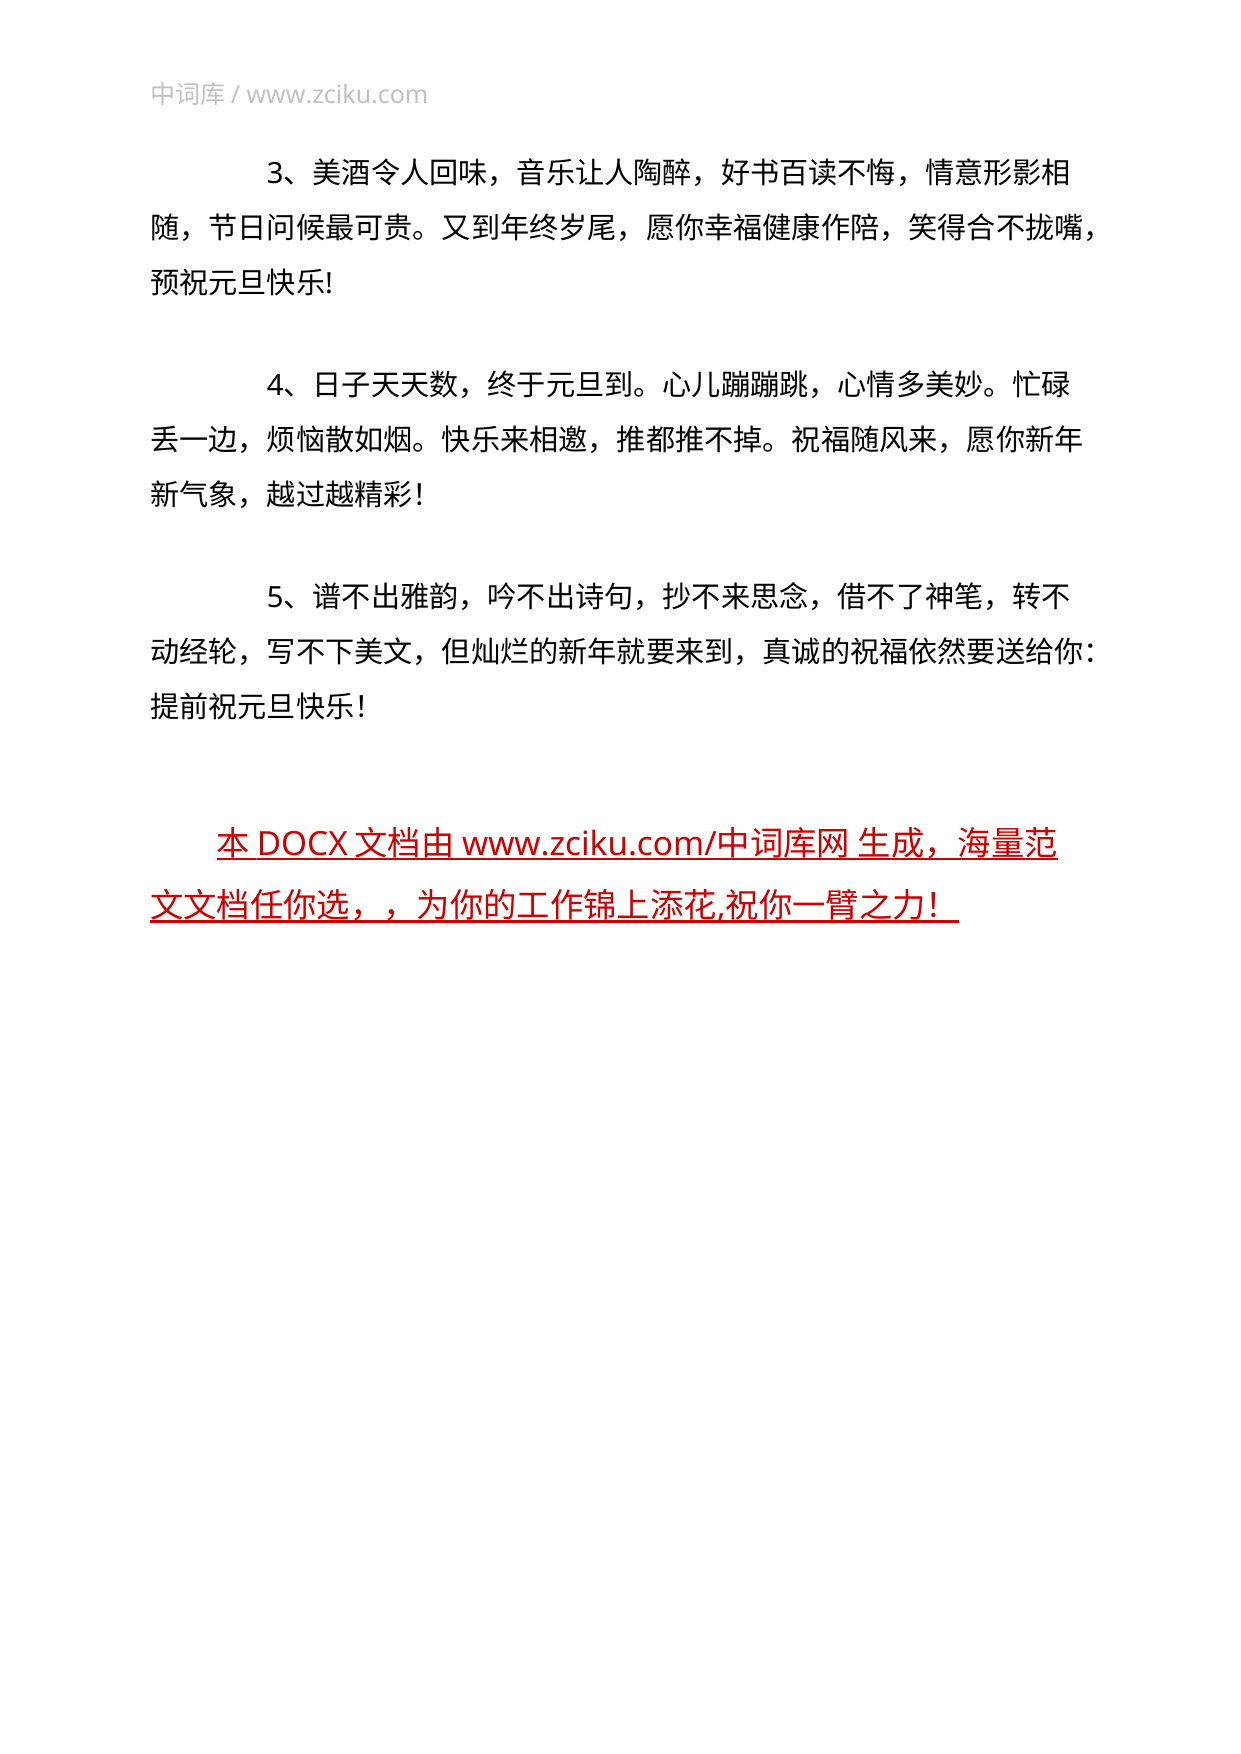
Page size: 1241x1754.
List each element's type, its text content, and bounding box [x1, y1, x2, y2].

text 4、日子天天数，终于元旦到。心儿蹦蹦跳，心情多美妙。忙碌丢一边，烦恼散如烟。快乐来相邀，推都推不掉。祝福随风来，愿你新年新气象，越过越精彩！ [150, 362, 1090, 514]
text 本DOCX文档由 www.zciku.com/中词库网 生成，海量范文文档任你选，，为你的工作锦上添花,祝你一臂之力！ [150, 816, 1090, 928]
text 5、谱不出雅韵，吟不出诗句，抄不来思念，借不了神笔，转不动经轮，写不下美文，但灿烂的新年就要来到，真诚的祝福依然要送给你：提前祝元旦快乐！ [150, 573, 1090, 726]
text 3、美酒令人回味，音乐让人陶醉，好书百读不悔，情意形影相随，节日问候最可贵。又到年终岁尾，愿你幸福健康作陪，笑得合不拢嘴，预祝元旦快乐! [150, 150, 1090, 302]
